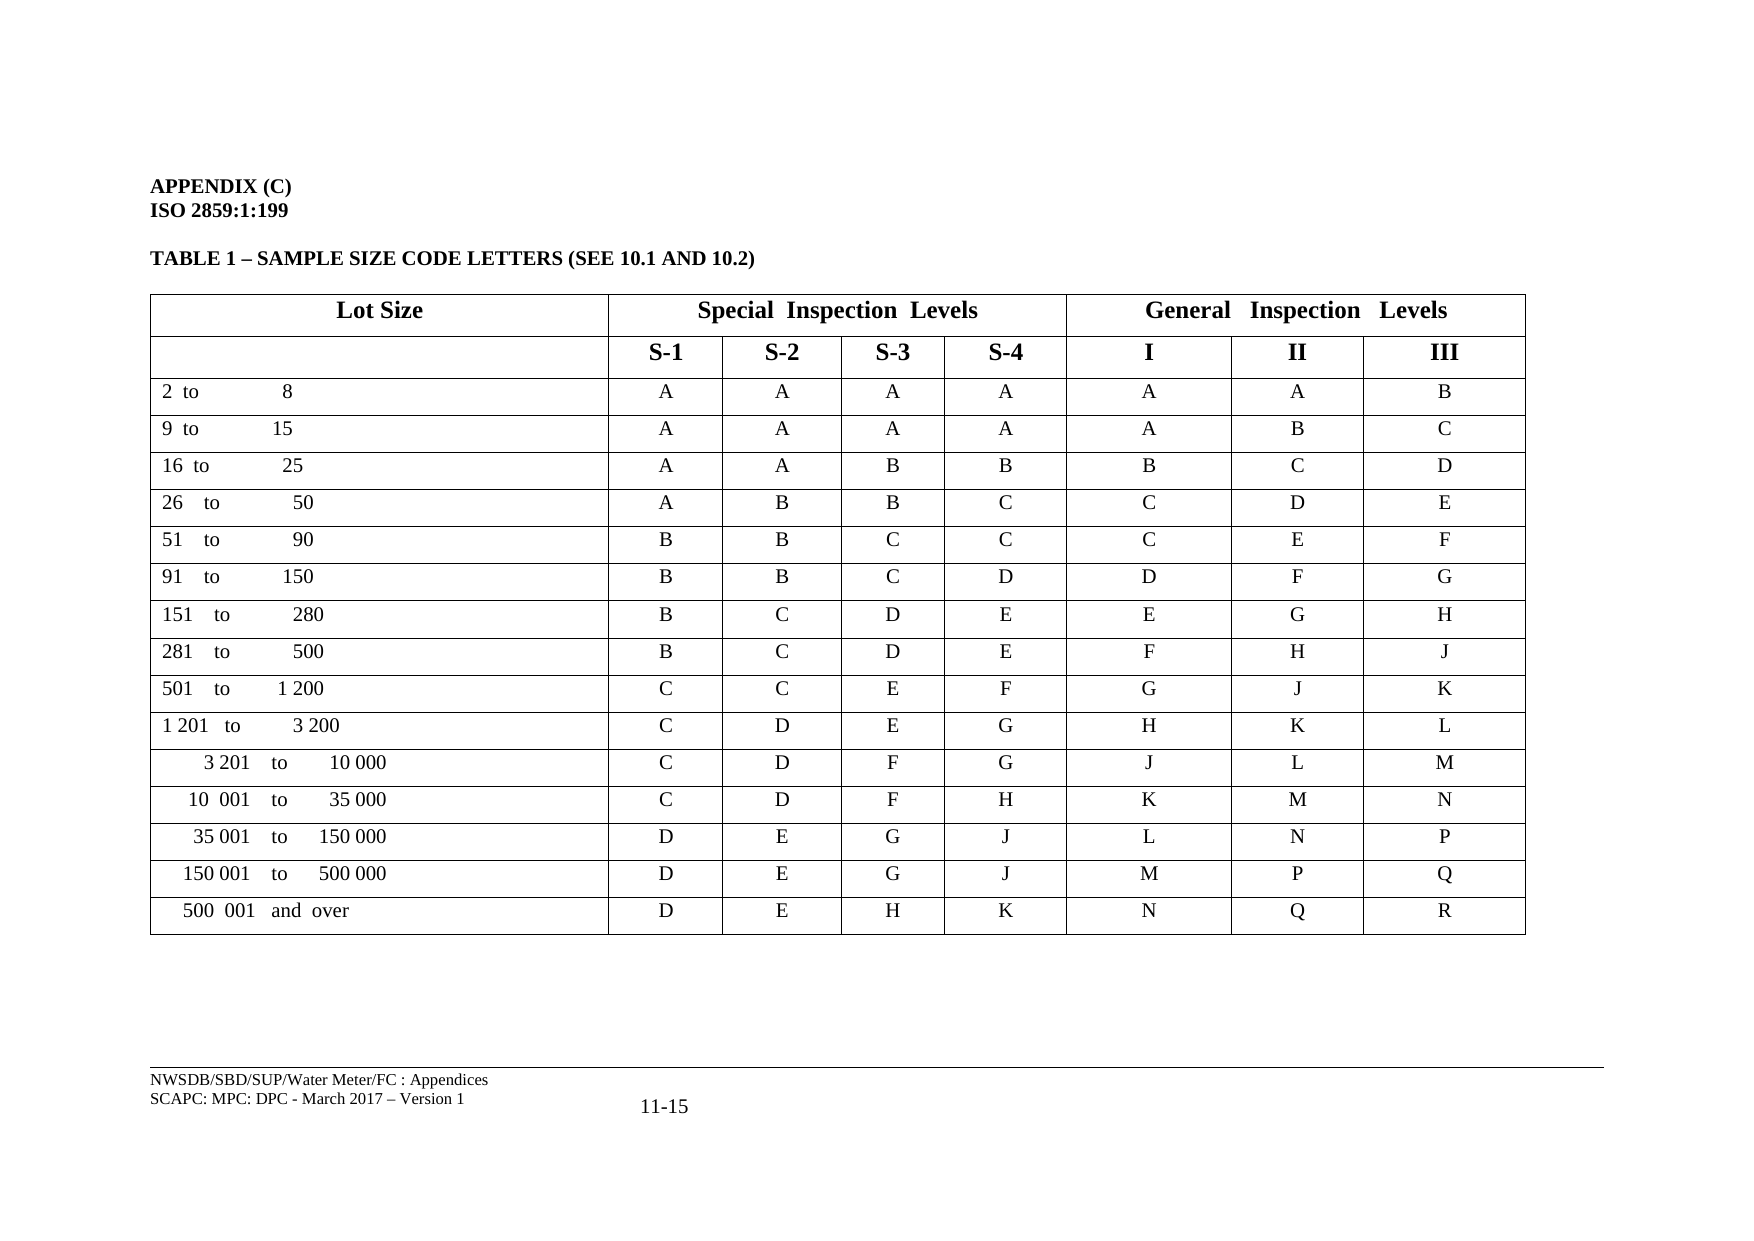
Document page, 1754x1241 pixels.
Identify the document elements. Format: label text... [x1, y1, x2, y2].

table_header General Inspection Levels [1067, 295, 1525, 336]
table_cell C [842, 527, 944, 563]
table_cell E [842, 676, 944, 712]
table_header Lot Size [151, 295, 608, 336]
table_cell H [1364, 601, 1525, 637]
table_cell C [1364, 416, 1525, 452]
table_cell A [723, 379, 841, 415]
text TABLE 1 – SAMPLE SIZE CODE LETTERS (SEE 10.1 AND 10.2) [150, 246, 1604, 270]
table_cell K [1364, 676, 1525, 712]
table_cell G [1232, 601, 1363, 637]
table_cell B [1364, 379, 1525, 415]
table_cell E [1364, 490, 1525, 526]
table_cell G [1364, 564, 1525, 600]
table_cell B [723, 490, 841, 526]
table_cell E [945, 639, 1066, 674]
table_cell C [609, 676, 722, 712]
table_cell J [1364, 639, 1525, 674]
table_cell S-4 [945, 337, 1066, 378]
table_cell 1 201 to 3 200 [151, 713, 608, 749]
table_cell D [609, 898, 722, 934]
table_cell E [945, 601, 1066, 637]
table_cell C [1067, 490, 1231, 526]
table_cell D [723, 750, 841, 786]
table_cell S-1 [609, 337, 722, 378]
table_cell 16 to 25 [151, 453, 608, 489]
table_cell H [945, 787, 1066, 823]
table_cell S-2 [723, 337, 841, 378]
table_cell A [842, 416, 944, 452]
table_cell A [1067, 379, 1231, 415]
table_cell III [1364, 337, 1525, 378]
table_cell C [609, 750, 722, 786]
table_cell K [1232, 713, 1363, 749]
table_cell 9 to 15 [151, 416, 608, 452]
table_cell B [609, 601, 722, 637]
table_cell 3 201 to 10 000 [151, 750, 608, 786]
table_cell B [723, 527, 841, 563]
table_cell E [1067, 601, 1231, 637]
table_cell L [1067, 824, 1231, 860]
table_cell 10 001 to 35 000 [151, 787, 608, 823]
table_cell D [842, 601, 944, 637]
table_cell P [1232, 861, 1363, 897]
table_cell H [1232, 639, 1363, 674]
table_cell C [945, 490, 1066, 526]
table_cell 91 to 150 [151, 564, 608, 600]
table_cell J [1232, 676, 1363, 712]
table_cell D [609, 824, 722, 860]
table_cell K [945, 898, 1066, 934]
text APPENDIX (C) [150, 174, 1604, 198]
table_cell F [1232, 564, 1363, 600]
table_cell M [1232, 787, 1363, 823]
table_cell E [723, 898, 841, 934]
table_cell Q [1364, 861, 1525, 897]
table_cell P [1364, 824, 1525, 860]
table_cell C [723, 676, 841, 712]
table_cell 151 to 280 [151, 601, 608, 637]
table_cell D [723, 713, 841, 749]
table_cell C [842, 564, 944, 600]
table_cell G [842, 861, 944, 897]
table_cell D [723, 787, 841, 823]
table_cell C [1067, 527, 1231, 563]
table_cell B [609, 639, 722, 674]
table_cell B [609, 527, 722, 563]
table_cell M [1364, 750, 1525, 786]
table_cell C [1232, 453, 1363, 489]
table_cell G [1067, 676, 1231, 712]
table_cell D [609, 861, 722, 897]
table_cell C [609, 713, 722, 749]
table_cell Q [1232, 898, 1363, 934]
table_cell F [842, 750, 944, 786]
table_cell J [945, 861, 1066, 897]
table_cell C [723, 639, 841, 674]
table_cell C [945, 527, 1066, 563]
table_cell K [1067, 787, 1231, 823]
table_cell A [842, 379, 944, 415]
table_cell J [1067, 750, 1231, 786]
table_cell A [723, 416, 841, 452]
table_cell A [609, 379, 722, 415]
table_cell B [842, 453, 944, 489]
text ISO 2859:1:199 [150, 198, 1604, 222]
table_cell 26 to 50 [151, 490, 608, 526]
table_cell E [1232, 527, 1363, 563]
table_cell C [723, 601, 841, 637]
table_cell A [609, 416, 722, 452]
table_cell E [842, 713, 944, 749]
table_cell H [842, 898, 944, 934]
table_cell H [1067, 713, 1231, 749]
table_cell D [842, 639, 944, 674]
table_cell 35 001 to 150 000 [151, 824, 608, 860]
table_cell F [1364, 527, 1525, 563]
table_cell 281 to 500 [151, 639, 608, 674]
table_cell F [1067, 639, 1231, 674]
table_cell N [1067, 898, 1231, 934]
table_cell A [945, 416, 1066, 452]
table_cell D [1232, 490, 1363, 526]
table_cell B [1232, 416, 1363, 452]
table_cell G [945, 750, 1066, 786]
table_cell [151, 337, 608, 378]
table_cell B [609, 564, 722, 600]
table_cell 51 to 90 [151, 527, 608, 563]
table_cell II [1232, 337, 1363, 378]
table_cell E [723, 824, 841, 860]
table_cell G [945, 713, 1066, 749]
table_cell M [1067, 861, 1231, 897]
table_cell 150 001 to 500 000 [151, 861, 608, 897]
table_cell F [842, 787, 944, 823]
table_cell A [945, 379, 1066, 415]
table_cell S-3 [842, 337, 944, 378]
table_cell L [1232, 750, 1363, 786]
table_cell 2 to 8 [151, 379, 608, 415]
table_cell N [1364, 787, 1525, 823]
table_header Special Inspection Levels [609, 295, 1066, 336]
table_cell N [1232, 824, 1363, 860]
table_cell G [842, 824, 944, 860]
table_cell A [723, 453, 841, 489]
table_cell D [945, 564, 1066, 600]
table_cell I [1067, 337, 1231, 378]
table_cell B [723, 564, 841, 600]
table_cell F [945, 676, 1066, 712]
table_cell A [1067, 416, 1231, 452]
table_cell B [945, 453, 1066, 489]
table_cell 501 to 1 200 [151, 676, 608, 712]
table_cell J [945, 824, 1066, 860]
table_cell R [1364, 898, 1525, 934]
table_cell E [723, 861, 841, 897]
table_cell B [842, 490, 944, 526]
table_cell 500 001 and over [151, 898, 608, 934]
table_cell D [1364, 453, 1525, 489]
table_cell A [609, 490, 722, 526]
table_cell C [609, 787, 722, 823]
table_cell L [1364, 713, 1525, 749]
table_cell D [1067, 564, 1231, 600]
table_cell A [1232, 379, 1363, 415]
table_cell B [1067, 453, 1231, 489]
table_cell A [609, 453, 722, 489]
